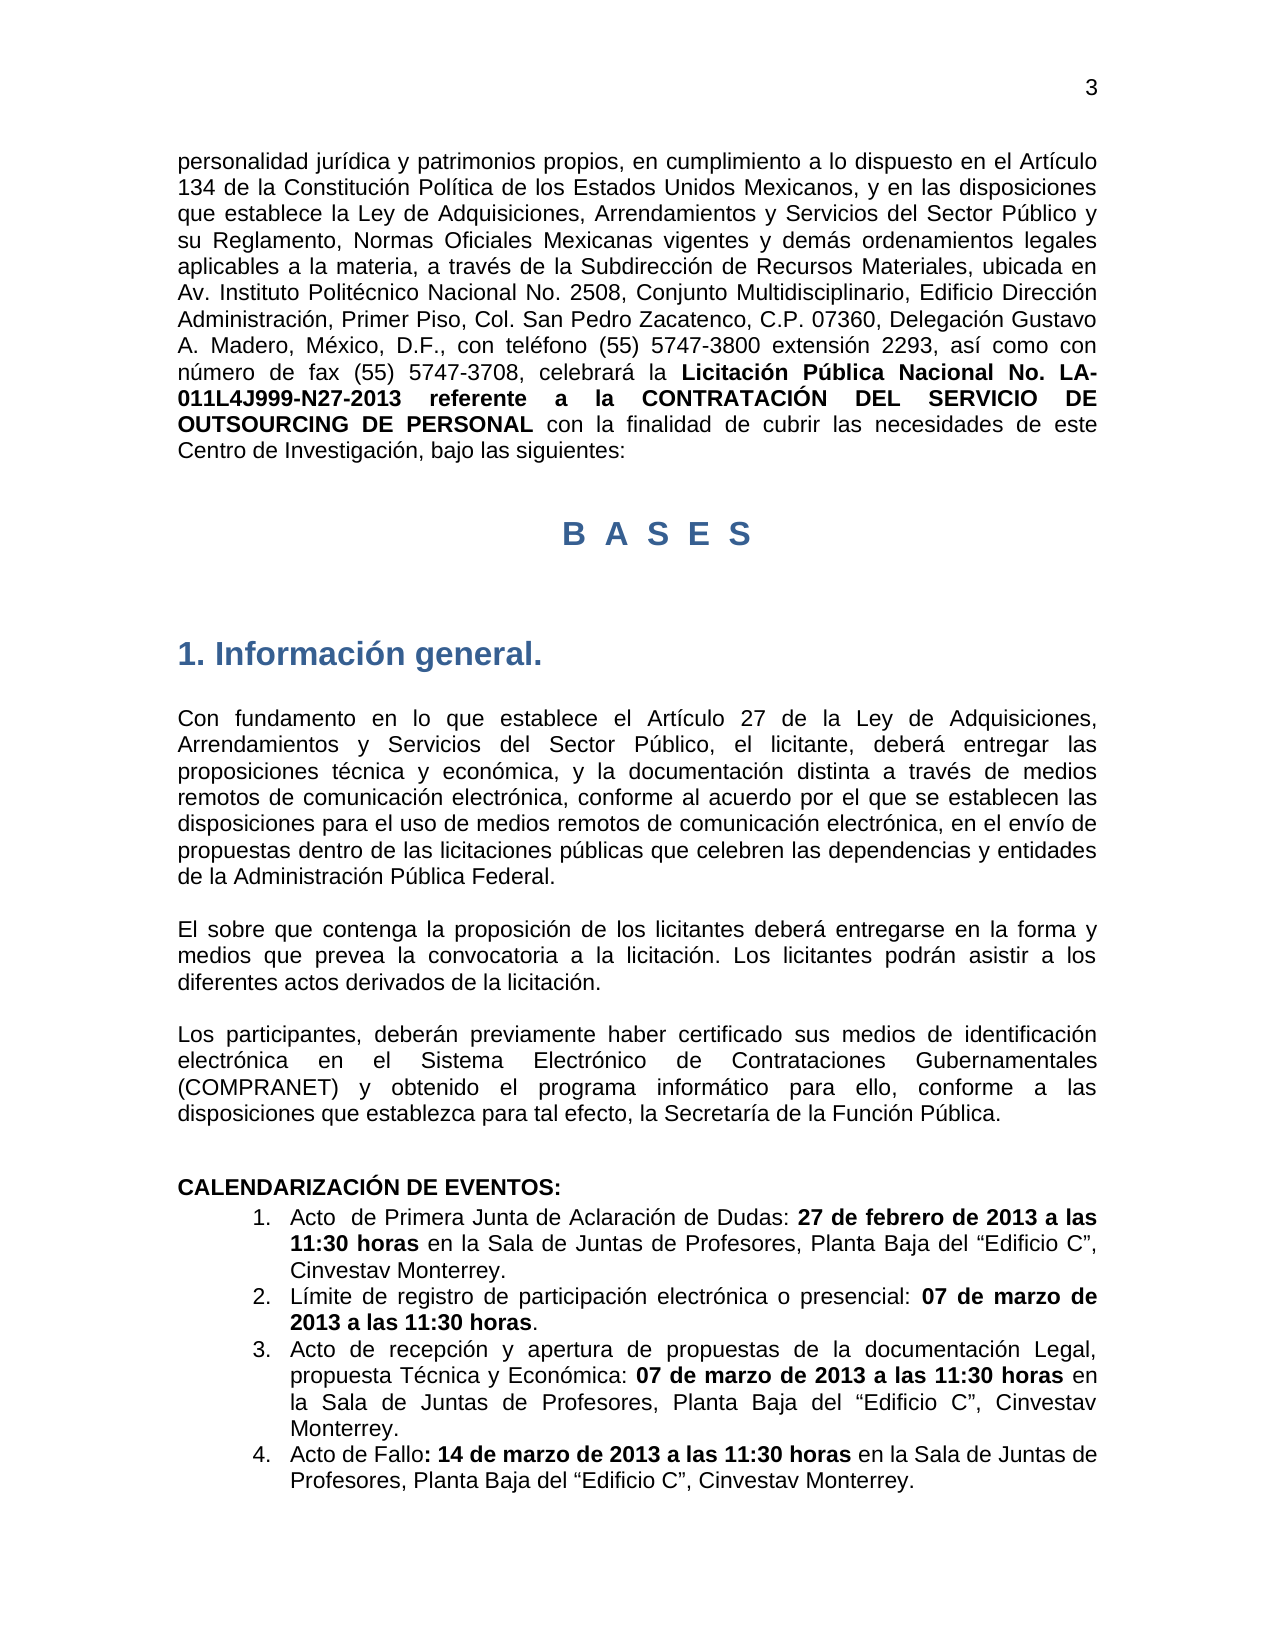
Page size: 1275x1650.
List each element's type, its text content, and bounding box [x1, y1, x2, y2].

subtitle 1. Información general. [177, 634, 1098, 673]
list Límite de registro de participación electrónica o presencial: 07 de marzo de 2013 a las 11:30 horas. [252, 1283, 1098, 1336]
subtitle CALENDARIZACIÓN DE EVENTOS: [177, 1174, 1098, 1200]
list Acto de recepción y apertura de propuestas de la documentación Legal, propuesta Técnica y Económica: 07 de marzo de 2013 a las 11:30 horas en la Sala de Juntas de Profesores, Planta Baja del “Edificio C”, Cinvestav Monterrey. [252, 1336, 1098, 1441]
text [177, 148, 1098, 464]
text Con fundamento en lo que establece el Artículo 27 de de Adquisiciones, Arrendamientos y Servicios del Sector Público, el licitante, deberá entregar las proposiciones técnica y económica, y la documentación distinta a través de medios remotos de comunicación electrónica, conforme al acuerdo por el que se establecen las disposiciones para el uso de medios remotos de comunicación electrónica, en el envío de propuestas dentro de las licitaciones públicas que celebren las dependencias y entidades de Federal. [177, 705, 1098, 889]
list Acto de Fallo: 14 de marzo de 2013 a las 11:30 horas en la Sala de Juntas de Profesores, Planta Baja del “Edificio C”, Cinvestav Monterrey. [252, 1441, 1098, 1494]
subtitle B A S E S [215, 514, 1098, 552]
text Los participantes, deberán previamente haber certificado sus medios de identificación electrónica en el Sistema Electrónico de Contrataciones Gubernamentales (COMPRANET) y obtenido el programa informático para ello, conforme a las disposiciones que establezca para tal efecto, de [177, 1021, 1098, 1127]
text El sobre que contenga la proposición de los licitantes deberá entregarse en la forma y medios que prevea la convocatoria a la licitación. Los licitantes podrán asistir a los diferentes actos derivados de la licitación. [177, 916, 1098, 995]
list Acto de Primera Junta de Aclaración de Dudas: 27 de febrero de 2013 a las 11:30 horas en la Sala de Juntas de Profesores, Planta Baja del “Edificio C”, Cinvestav Monterrey. [252, 1204, 1098, 1283]
